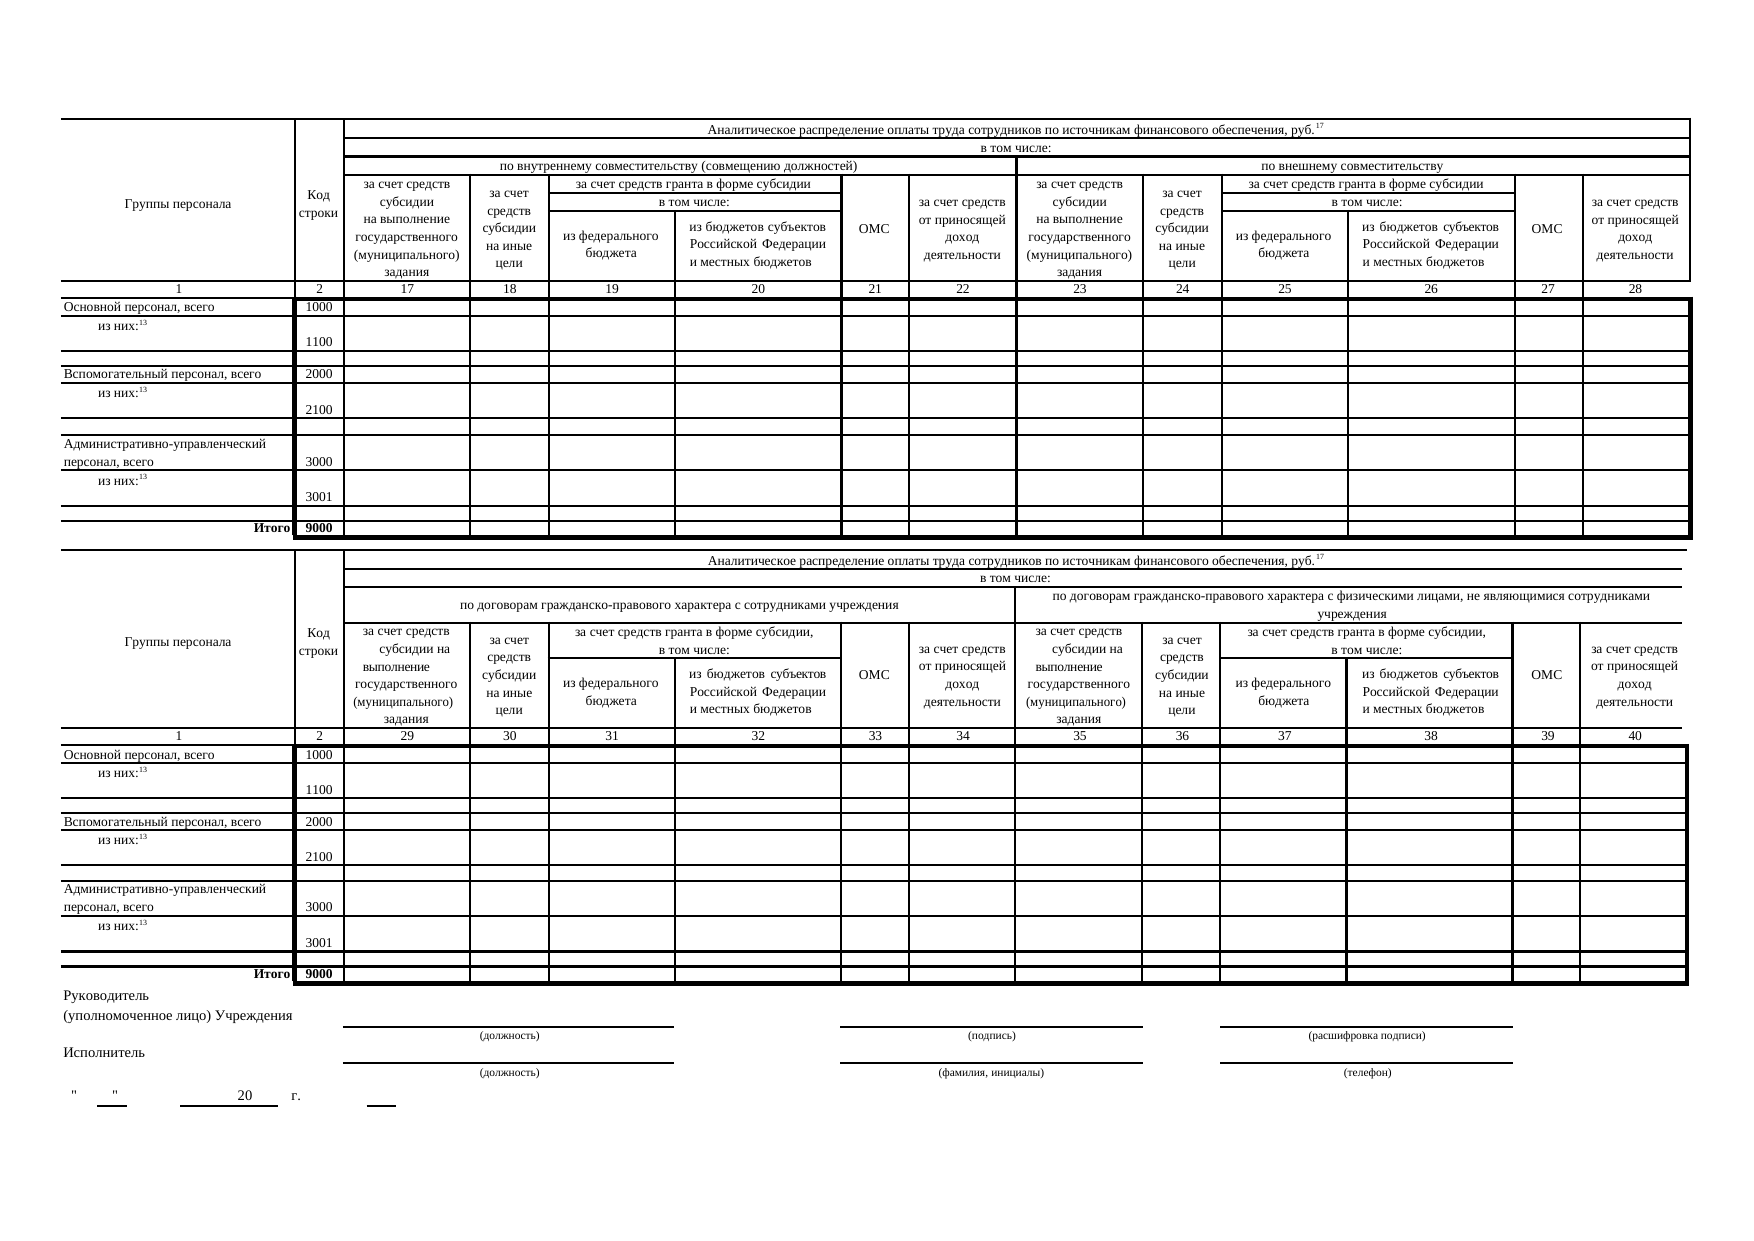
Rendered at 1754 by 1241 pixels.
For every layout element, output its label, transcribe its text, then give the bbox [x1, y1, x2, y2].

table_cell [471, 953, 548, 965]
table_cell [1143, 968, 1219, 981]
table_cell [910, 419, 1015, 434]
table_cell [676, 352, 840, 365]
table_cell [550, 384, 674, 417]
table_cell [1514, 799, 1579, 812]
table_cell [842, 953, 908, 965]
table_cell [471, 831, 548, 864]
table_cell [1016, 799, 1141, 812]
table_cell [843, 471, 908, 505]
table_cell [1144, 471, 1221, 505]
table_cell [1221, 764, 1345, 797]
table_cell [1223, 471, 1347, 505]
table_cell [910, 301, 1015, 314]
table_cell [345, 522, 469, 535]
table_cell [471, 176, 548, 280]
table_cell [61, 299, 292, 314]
text (должность) (подпись) (расшифровка подписи) (должность) (фамилия, инициалы) (телефон) [479, 1004, 1427, 1079]
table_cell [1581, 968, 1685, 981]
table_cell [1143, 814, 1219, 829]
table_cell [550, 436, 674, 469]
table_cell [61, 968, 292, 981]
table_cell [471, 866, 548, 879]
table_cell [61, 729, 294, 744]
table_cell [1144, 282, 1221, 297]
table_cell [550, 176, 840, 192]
text (уполномоченное лицо) Учреждения Исполнитель [63, 1006, 294, 1061]
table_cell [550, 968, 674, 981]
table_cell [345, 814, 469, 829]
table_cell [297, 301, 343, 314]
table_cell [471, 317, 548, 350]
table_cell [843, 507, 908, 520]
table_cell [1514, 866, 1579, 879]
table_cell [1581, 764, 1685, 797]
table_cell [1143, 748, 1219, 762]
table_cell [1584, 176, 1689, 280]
subtitle Руководитель [63, 987, 295, 1004]
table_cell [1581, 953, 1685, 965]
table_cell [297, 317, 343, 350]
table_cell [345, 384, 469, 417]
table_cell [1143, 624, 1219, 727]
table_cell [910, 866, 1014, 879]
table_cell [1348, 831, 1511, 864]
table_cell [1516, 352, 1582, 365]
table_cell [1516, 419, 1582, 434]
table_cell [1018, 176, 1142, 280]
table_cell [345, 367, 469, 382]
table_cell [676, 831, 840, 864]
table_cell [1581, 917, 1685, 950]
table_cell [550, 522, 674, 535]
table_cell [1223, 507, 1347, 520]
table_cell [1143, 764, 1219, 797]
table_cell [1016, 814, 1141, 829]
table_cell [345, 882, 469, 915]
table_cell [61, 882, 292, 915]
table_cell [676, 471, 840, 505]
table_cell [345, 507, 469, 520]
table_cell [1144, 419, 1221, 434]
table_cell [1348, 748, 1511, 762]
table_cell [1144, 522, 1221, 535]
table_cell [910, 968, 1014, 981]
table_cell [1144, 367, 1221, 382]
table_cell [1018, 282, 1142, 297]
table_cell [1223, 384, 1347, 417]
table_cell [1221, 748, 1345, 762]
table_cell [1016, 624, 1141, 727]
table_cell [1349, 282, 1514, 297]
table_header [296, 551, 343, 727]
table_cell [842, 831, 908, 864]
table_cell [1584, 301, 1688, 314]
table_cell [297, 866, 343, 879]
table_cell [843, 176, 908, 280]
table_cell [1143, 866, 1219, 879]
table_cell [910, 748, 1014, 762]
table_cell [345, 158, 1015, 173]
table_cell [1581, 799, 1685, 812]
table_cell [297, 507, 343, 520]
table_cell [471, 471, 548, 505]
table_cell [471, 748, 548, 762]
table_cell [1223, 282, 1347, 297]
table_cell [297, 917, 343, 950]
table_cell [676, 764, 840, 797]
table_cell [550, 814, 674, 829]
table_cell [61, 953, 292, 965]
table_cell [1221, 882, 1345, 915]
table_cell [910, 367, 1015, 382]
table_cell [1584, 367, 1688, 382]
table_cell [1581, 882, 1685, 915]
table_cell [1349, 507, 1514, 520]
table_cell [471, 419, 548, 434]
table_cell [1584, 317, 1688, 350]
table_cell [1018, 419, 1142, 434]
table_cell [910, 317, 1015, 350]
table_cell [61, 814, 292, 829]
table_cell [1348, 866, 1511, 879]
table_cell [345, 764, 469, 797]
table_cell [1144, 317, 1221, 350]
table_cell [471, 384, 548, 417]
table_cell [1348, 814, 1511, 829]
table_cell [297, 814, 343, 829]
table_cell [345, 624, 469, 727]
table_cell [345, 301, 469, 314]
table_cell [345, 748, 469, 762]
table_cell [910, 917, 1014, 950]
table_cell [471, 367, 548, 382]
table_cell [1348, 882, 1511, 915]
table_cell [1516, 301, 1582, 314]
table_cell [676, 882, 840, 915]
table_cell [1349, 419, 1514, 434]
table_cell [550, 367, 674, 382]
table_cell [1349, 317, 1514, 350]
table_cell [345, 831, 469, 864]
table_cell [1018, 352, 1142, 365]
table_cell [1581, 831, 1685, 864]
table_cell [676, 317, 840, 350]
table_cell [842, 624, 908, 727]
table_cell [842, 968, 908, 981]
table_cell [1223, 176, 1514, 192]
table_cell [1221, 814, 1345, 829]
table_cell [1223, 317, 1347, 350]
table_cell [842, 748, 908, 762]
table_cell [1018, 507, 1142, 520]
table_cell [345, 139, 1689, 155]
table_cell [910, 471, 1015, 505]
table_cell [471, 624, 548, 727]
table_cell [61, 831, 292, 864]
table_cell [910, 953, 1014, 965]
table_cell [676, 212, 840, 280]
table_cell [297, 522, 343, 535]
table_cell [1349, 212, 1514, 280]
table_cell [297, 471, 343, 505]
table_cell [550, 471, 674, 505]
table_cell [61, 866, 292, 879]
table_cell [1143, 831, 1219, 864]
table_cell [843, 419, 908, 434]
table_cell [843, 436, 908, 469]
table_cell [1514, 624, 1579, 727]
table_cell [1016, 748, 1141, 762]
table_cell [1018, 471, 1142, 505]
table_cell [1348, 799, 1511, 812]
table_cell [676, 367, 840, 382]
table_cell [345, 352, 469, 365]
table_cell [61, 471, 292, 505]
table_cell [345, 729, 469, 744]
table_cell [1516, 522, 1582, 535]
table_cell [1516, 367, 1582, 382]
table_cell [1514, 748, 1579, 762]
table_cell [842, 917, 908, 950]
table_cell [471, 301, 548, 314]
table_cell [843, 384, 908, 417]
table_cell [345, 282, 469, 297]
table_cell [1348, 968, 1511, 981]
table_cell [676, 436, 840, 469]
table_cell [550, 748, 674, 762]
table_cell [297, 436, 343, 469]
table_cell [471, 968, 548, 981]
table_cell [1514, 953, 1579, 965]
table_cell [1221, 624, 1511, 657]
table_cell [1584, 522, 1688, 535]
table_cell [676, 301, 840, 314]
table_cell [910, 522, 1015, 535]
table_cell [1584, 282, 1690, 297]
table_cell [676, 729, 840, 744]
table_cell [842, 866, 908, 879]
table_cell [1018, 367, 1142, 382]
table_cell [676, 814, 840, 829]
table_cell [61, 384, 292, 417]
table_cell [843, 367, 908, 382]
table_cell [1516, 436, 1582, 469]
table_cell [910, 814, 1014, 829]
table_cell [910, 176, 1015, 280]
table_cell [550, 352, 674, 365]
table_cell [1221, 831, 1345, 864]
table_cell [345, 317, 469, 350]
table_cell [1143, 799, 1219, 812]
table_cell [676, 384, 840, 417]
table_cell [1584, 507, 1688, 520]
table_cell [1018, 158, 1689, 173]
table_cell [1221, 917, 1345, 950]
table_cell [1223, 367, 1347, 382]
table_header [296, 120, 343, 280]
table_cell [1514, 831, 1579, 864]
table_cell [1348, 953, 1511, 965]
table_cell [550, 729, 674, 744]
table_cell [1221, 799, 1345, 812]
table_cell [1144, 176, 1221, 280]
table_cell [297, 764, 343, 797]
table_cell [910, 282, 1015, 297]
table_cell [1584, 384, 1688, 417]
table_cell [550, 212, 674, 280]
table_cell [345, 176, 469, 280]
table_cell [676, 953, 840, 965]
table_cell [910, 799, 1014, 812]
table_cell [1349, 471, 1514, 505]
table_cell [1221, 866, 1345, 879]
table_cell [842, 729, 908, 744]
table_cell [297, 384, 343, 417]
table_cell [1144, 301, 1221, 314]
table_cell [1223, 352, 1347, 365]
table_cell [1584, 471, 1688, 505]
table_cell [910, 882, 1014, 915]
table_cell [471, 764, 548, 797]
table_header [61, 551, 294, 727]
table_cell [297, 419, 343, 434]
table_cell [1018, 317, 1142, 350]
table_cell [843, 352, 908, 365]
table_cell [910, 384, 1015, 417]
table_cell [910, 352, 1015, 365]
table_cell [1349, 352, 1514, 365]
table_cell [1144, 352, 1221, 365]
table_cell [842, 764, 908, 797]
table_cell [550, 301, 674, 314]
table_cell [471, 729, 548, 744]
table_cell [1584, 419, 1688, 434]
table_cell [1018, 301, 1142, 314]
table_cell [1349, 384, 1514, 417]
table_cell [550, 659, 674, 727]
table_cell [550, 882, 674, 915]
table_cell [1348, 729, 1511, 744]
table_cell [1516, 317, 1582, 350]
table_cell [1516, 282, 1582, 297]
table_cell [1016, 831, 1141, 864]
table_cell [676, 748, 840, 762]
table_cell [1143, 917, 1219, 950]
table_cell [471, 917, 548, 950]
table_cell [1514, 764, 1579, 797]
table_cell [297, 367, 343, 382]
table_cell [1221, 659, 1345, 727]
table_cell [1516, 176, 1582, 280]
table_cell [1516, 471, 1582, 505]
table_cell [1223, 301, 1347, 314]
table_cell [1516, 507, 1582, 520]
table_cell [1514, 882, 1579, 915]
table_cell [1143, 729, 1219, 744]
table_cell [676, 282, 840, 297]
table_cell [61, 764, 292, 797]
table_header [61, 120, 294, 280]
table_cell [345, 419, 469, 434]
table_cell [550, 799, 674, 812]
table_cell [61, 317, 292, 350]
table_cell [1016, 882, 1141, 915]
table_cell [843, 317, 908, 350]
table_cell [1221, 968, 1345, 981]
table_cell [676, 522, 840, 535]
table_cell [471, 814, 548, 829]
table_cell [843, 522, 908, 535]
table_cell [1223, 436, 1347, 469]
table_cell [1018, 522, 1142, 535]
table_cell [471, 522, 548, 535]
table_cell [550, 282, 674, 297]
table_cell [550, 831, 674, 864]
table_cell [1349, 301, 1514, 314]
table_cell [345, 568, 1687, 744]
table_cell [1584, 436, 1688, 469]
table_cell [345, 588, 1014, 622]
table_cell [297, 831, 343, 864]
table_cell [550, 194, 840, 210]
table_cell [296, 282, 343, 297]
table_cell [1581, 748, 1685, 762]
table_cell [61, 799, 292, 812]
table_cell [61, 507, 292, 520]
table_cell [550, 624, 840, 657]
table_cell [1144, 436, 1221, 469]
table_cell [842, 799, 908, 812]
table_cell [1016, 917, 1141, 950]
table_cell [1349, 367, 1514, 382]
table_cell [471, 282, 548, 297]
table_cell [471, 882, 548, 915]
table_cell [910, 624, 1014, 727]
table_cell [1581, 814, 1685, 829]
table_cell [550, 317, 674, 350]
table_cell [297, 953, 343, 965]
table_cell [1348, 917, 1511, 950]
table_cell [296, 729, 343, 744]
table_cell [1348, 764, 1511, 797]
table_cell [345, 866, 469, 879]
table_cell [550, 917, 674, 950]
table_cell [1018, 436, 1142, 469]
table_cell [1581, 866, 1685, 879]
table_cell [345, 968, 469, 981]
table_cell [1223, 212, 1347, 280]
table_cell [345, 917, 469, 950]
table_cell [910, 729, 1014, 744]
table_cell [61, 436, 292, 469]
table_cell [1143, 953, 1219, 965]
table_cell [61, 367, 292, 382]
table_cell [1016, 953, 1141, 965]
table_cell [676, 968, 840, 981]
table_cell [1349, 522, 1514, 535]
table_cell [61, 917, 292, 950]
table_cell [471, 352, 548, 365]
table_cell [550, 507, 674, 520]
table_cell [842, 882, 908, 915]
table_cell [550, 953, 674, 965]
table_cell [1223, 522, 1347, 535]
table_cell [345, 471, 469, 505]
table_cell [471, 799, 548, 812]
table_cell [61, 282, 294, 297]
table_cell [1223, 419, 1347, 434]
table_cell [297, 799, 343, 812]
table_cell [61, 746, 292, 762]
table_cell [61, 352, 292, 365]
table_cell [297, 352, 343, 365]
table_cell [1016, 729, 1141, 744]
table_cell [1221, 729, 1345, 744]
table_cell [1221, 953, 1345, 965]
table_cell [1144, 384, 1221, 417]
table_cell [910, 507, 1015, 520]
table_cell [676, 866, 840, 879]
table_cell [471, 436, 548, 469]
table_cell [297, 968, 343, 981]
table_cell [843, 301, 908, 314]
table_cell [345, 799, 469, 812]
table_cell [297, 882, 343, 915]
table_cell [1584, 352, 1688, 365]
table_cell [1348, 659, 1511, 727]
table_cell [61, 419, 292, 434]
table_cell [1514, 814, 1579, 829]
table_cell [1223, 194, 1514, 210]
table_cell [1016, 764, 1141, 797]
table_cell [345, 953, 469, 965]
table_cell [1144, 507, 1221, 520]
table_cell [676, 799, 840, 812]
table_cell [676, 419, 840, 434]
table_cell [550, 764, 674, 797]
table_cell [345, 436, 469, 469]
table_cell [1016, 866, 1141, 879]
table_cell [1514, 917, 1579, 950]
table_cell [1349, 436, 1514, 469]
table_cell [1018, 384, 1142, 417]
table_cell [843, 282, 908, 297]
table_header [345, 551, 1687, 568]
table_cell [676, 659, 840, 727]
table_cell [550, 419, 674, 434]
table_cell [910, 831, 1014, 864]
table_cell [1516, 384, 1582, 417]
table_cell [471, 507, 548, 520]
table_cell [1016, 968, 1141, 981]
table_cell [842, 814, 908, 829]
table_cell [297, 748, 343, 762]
subtitle " " 20 г. [71, 1086, 1708, 1103]
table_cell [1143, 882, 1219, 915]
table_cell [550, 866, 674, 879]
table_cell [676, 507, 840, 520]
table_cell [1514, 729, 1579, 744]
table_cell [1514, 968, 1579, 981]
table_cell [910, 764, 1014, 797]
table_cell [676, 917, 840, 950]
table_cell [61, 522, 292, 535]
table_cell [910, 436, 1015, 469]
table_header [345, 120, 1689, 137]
